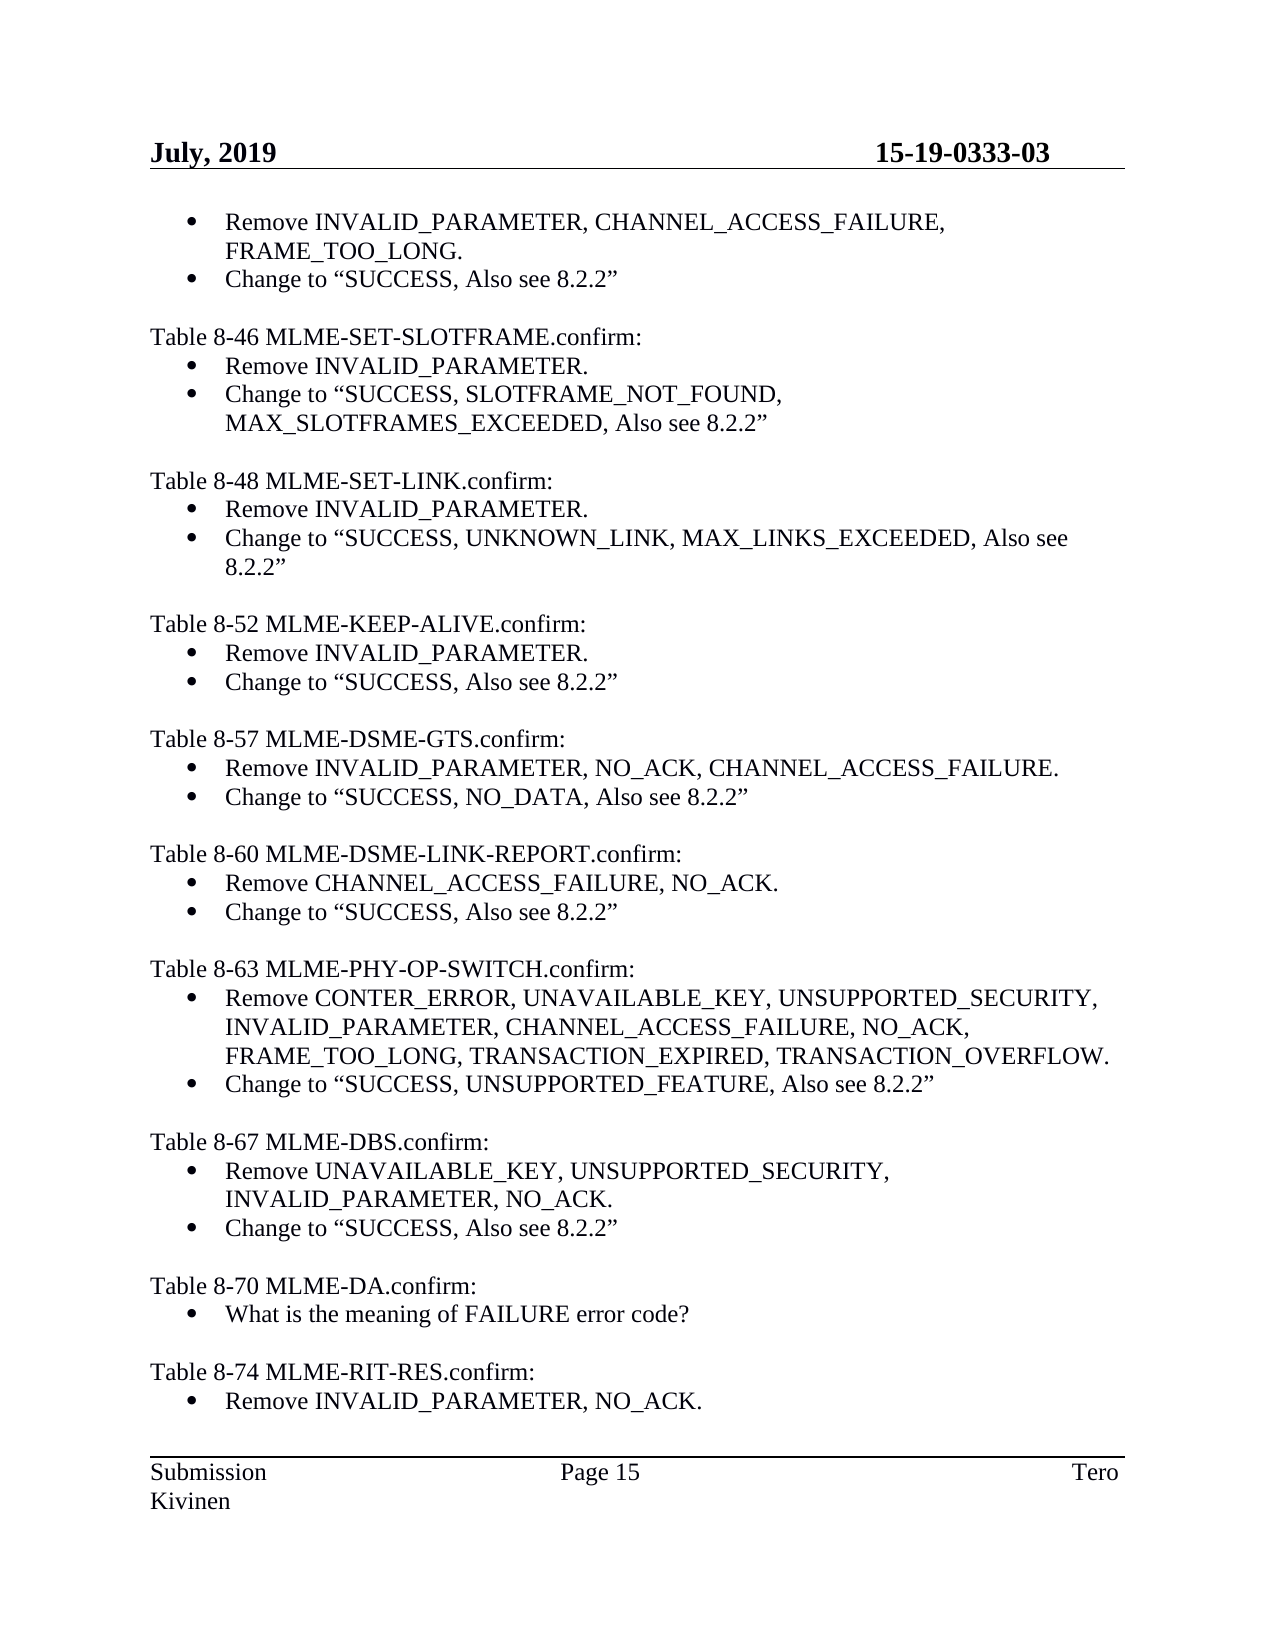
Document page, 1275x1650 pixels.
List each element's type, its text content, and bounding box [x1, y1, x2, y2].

text Table 8-52 MLME-KEEP-ALIVE.confirm: [150, 609, 1125, 638]
list Change to “SUCCESS, UNKNOWN_LINK, MAX_LINKS_EXCEEDED, Also see 8.2.2” [187, 523, 1125, 581]
list Remove INVALID_PARAMETER, NO_ACK. [187, 1386, 1125, 1414]
text Table 8-63 MLME-PHY-OP-SWITCH.confirm: [150, 954, 1125, 983]
list What is the meaning of FAILURE error code? [187, 1299, 1125, 1328]
list Remove INVALID_PARAMETER, CHANNEL_ACCESS_FAILURE, FRAME_TOO_LONG. [187, 207, 1125, 264]
text Table 8-67 MLME-DBS.confirm: [150, 1127, 1125, 1156]
list Change to “SUCCESS, UNSUPPORTED_FEATURE, Also see 8.2.2” [187, 1069, 1125, 1098]
list Remove UNAVAILABLE_KEY, UNSUPPORTED_SECURITY, INVALID_PARAMETER, NO_ACK. [187, 1156, 1125, 1213]
list Change to “SUCCESS, Also see 8.2.2” [187, 667, 1125, 696]
list Remove INVALID_PARAMETER. [187, 638, 1125, 667]
text Table 8-60 MLME-DSME-LINK-REPORT.confirm: [150, 839, 1125, 868]
list Change to “SUCCESS, Also see 8.2.2” [187, 264, 1125, 293]
text Table 8-57 MLME-DSME-GTS.confirm: [150, 724, 1125, 753]
list Change to “SUCCESS, Also see 8.2.2” [187, 1213, 1125, 1242]
list Remove INVALID_PARAMETER. [187, 494, 1125, 523]
list Change to “SUCCESS, NO_DATA, Also see 8.2.2” [187, 782, 1125, 811]
text Table 8-70 MLME-DA.confirm: [150, 1271, 1125, 1299]
list Remove CHANNEL_ACCESS_FAILURE, NO_ACK. [187, 868, 1125, 897]
list Remove CONTER_ERROR, UNAVAILABLE_KEY, UNSUPPORTED_SECURITY, INVALID_PARAMETER, CHANNEL_ACCESS_FAILURE, NO_ACK, FRAME_TOO_LONG, TRANSACTION_EXPIRED, TRANSACTION_OVERFLOW. [187, 983, 1125, 1069]
text Table 8-48 MLME-SET-LINK.confirm: [150, 466, 1125, 494]
list Remove INVALID_PARAMETER. [187, 351, 1125, 379]
list Remove INVALID_PARAMETER, NO_ACK, CHANNEL_ACCESS_FAILURE. [187, 753, 1125, 782]
list Change to “SUCCESS, Also see 8.2.2” [187, 897, 1125, 926]
text Table 8-46 MLME-SET-SLOTFRAME.confirm: [150, 322, 1125, 351]
list Change to “SUCCESS, SLOTFRAME_NOT_FOUND, MAX_SLOTFRAMES_EXCEEDED, Also see 8.2.2” [187, 379, 1125, 437]
text Table 8-74 MLME-RIT-RES.confirm: [150, 1357, 1125, 1386]
